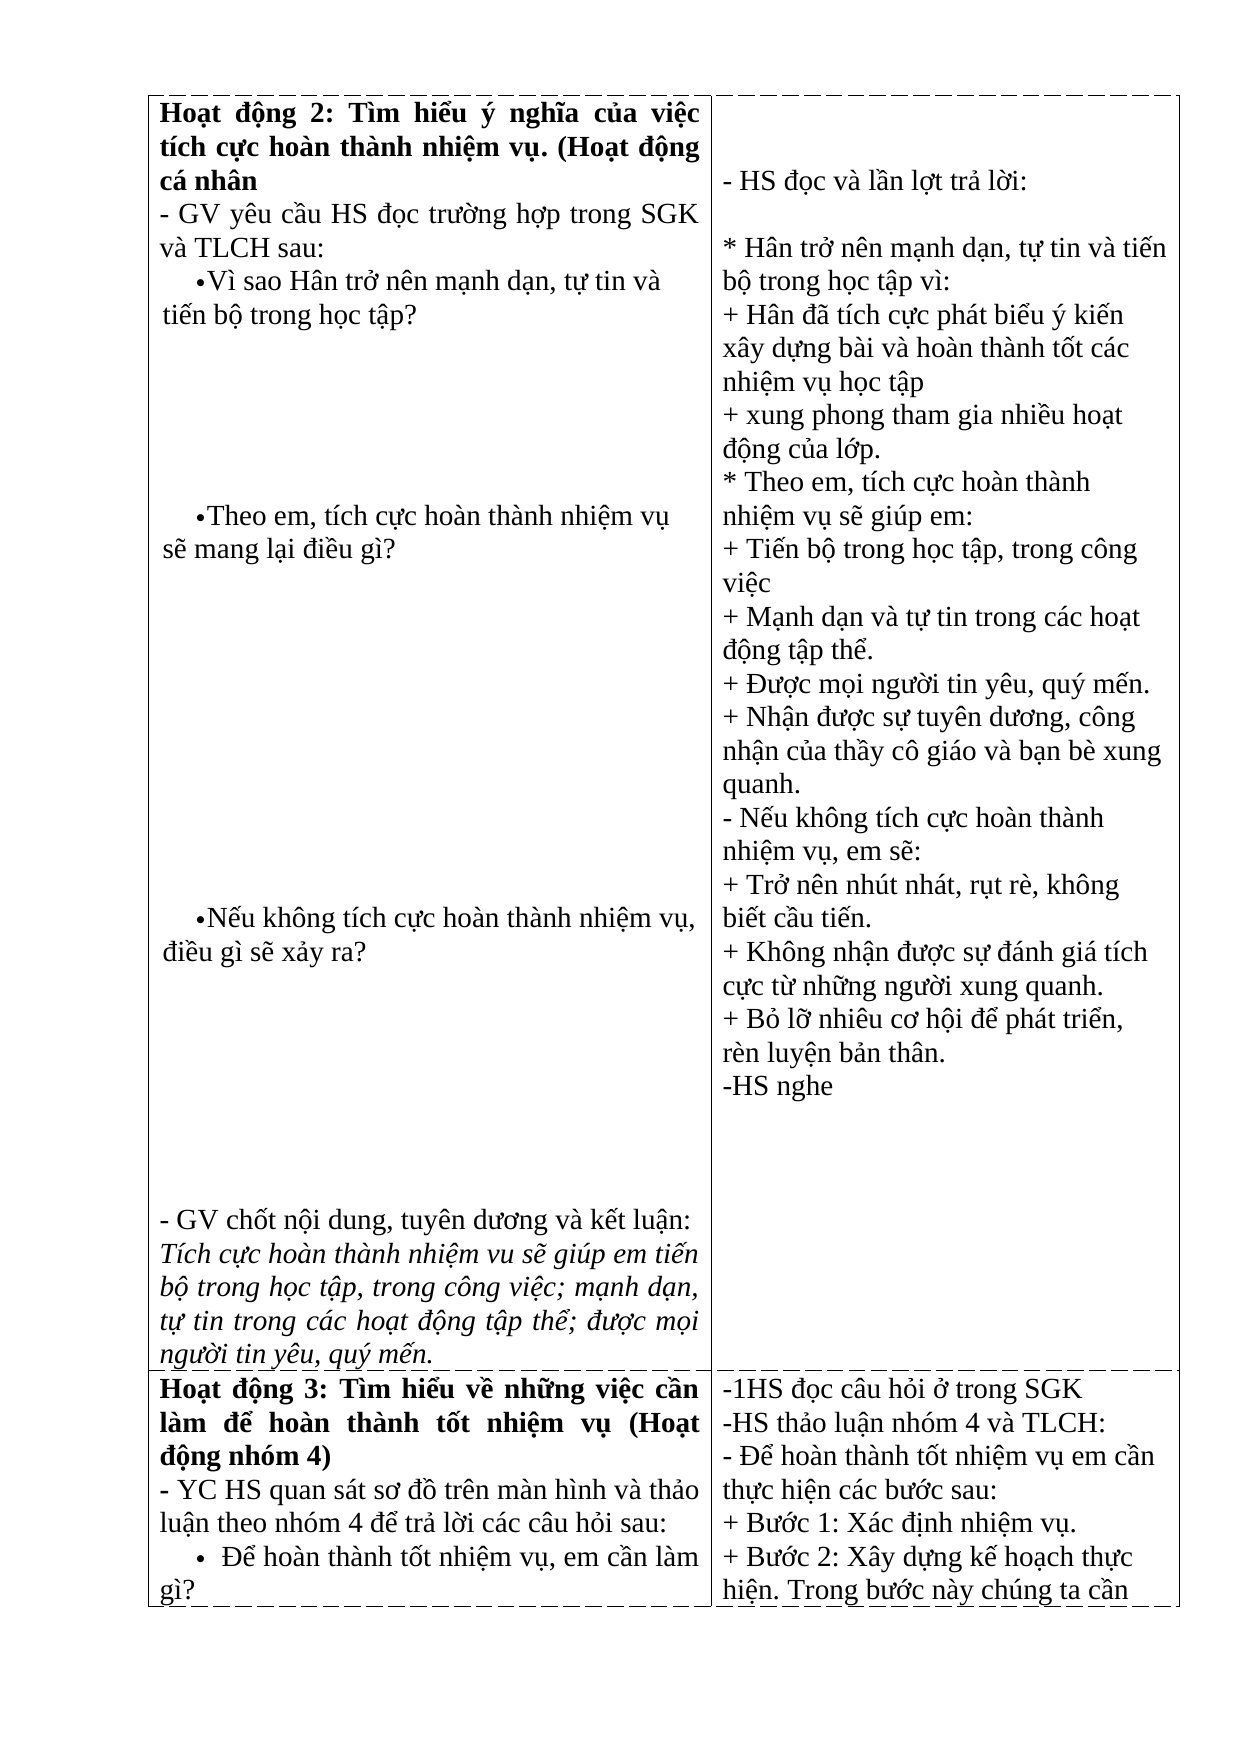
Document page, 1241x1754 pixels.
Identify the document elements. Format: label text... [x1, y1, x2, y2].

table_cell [712, 1370, 1179, 1606]
table_cell - HS đọc và lần lợt trả lời: * Hân trở nên mạnh dạn, tự tin và tiến bộ trong học tập vì: + Hân đã tích cực phát biểu ý kiến xây dựng bài và hoàn thành tốt các nhiệm vụ học tập + xung phong tham gia nhiều hoạt động của lớp. * Theo em, tích cực hoàn thành nhiệm vụ sẽ giúp em: + Tiến bộ trong học tập, trong công việc + Mạnh dạn và tự tin trong các hoạt động tập thể. + Được mọi người tin yêu, quý mến. + Nhận được sự tuyên dương, công nhận của thầy cô giáo và bạn bè xung quanh. - Nếu không tích cực hoàn thành nhiệm vụ, em sẽ: + Trở nên nhút nhát, rụt rè, không biết cầu tiến. + Không nhận được sự đánh giá tích cực từ những người xung quanh. + Bỏ lỡ nhiêu cơ hội để phát triển, rèn luyện bản thân. -HS nghe [712, 95, 1179, 1370]
table_cell Hoạt động 2: Tìm hiểu ý nghĩa của việc tích cực hoàn thành nhiệm vụ. (Hoạt động cá nhân - GV yêu cầu HS đọc trường hợp trong SGK và TLCH sau: Vì sao Hân trở nên mạnh dạn, tự tin và tiến bộ trong học tập? Theo em, tích cực hoàn thành nhiệm vụ sẽ mang lại điều gì? Nếu không tích cực hoàn thành nhiệm vụ, điều gì sẽ xảy ra? - GV chốt nội dung, tuyên dương và kết luận: Tích cực hoàn thành nhiệm vu sẽ giúp em tiến bộ trong học tập, trong công việc; mạnh dạn, tự tin trong các hoạt động tập thể; được mọi người tin yêu, quý mến. [149, 95, 711, 1370]
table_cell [149, 1370, 711, 1606]
